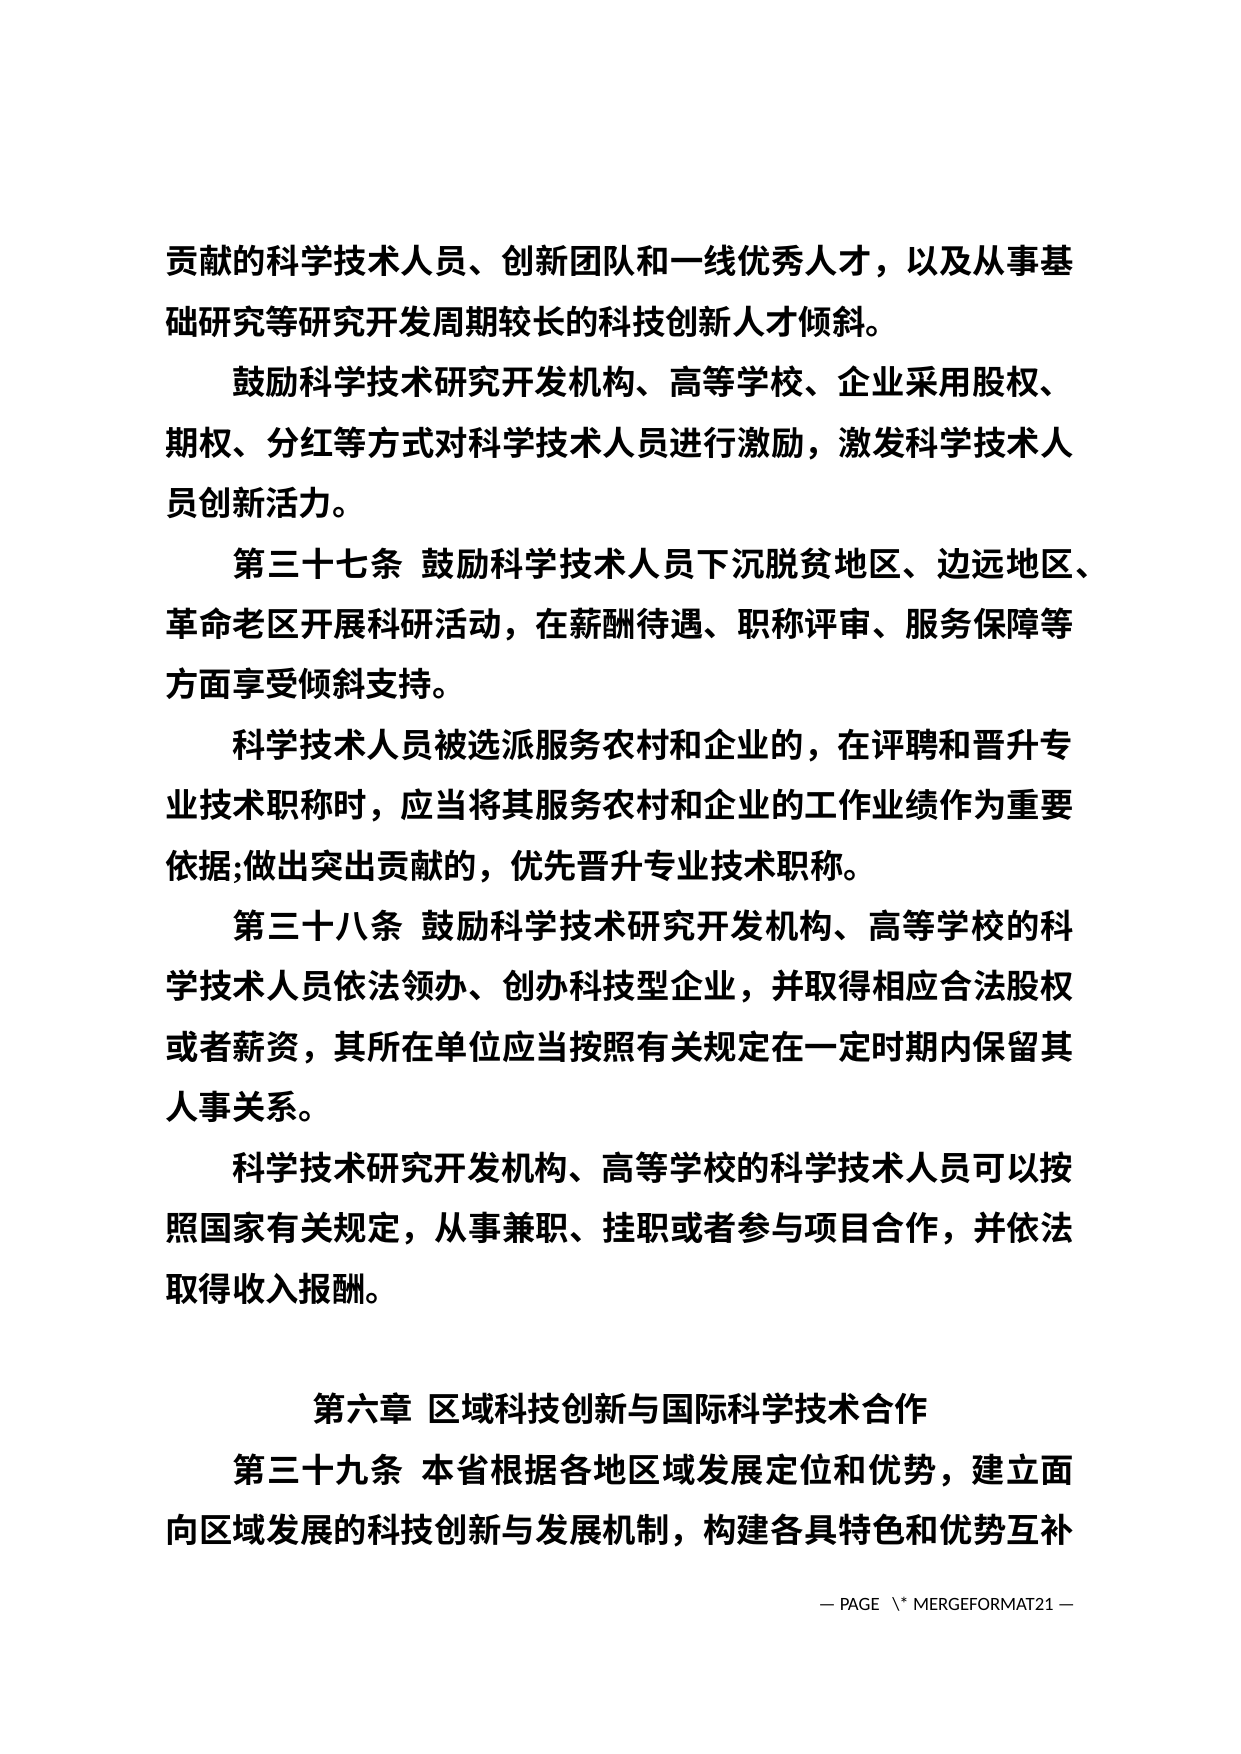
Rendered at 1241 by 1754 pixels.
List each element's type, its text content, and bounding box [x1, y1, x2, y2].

text 第六章 区域科技创新与国际科学技术合作 [165, 1373, 1075, 1434]
text 科学技术研究开发机构、高等学校的科学技术人员可以按照国家有关规定，从事兼职、挂职或者参与项目合作，并依法取得收入报酬。 [165, 1132, 1075, 1313]
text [165, 1434, 1075, 1555]
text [165, 226, 1075, 346]
text 鼓励科学技术研究开发机构、高等学校、企业采用股权、期权、分红等方式对科学技术人员进行激励，激发科学技术人员创新活力。 [165, 346, 1075, 528]
text 第三十八条 鼓励科学技术研究开发机构、高等学校的科学技术人员依法领办、创办科技型企业，并取得相应合法股权或者薪资，其所在单位应当按照有关规定在一定时期内保留其人事关系。 [165, 890, 1075, 1132]
text 科学技术人员被选派服务农村和企业的，在评聘和晋升专业技术职称时，应当将其服务农村和企业的工作业绩作为重要依据;做出突出贡献的，优先晋升专业技术职称。 [165, 709, 1075, 890]
text 第三十七条 鼓励科学技术人员下沉脱贫地区、边远地区、革命老区开展科研活动，在薪酬待遇、职称评审、服务保障等方面享受倾斜支持。 [165, 528, 1075, 709]
